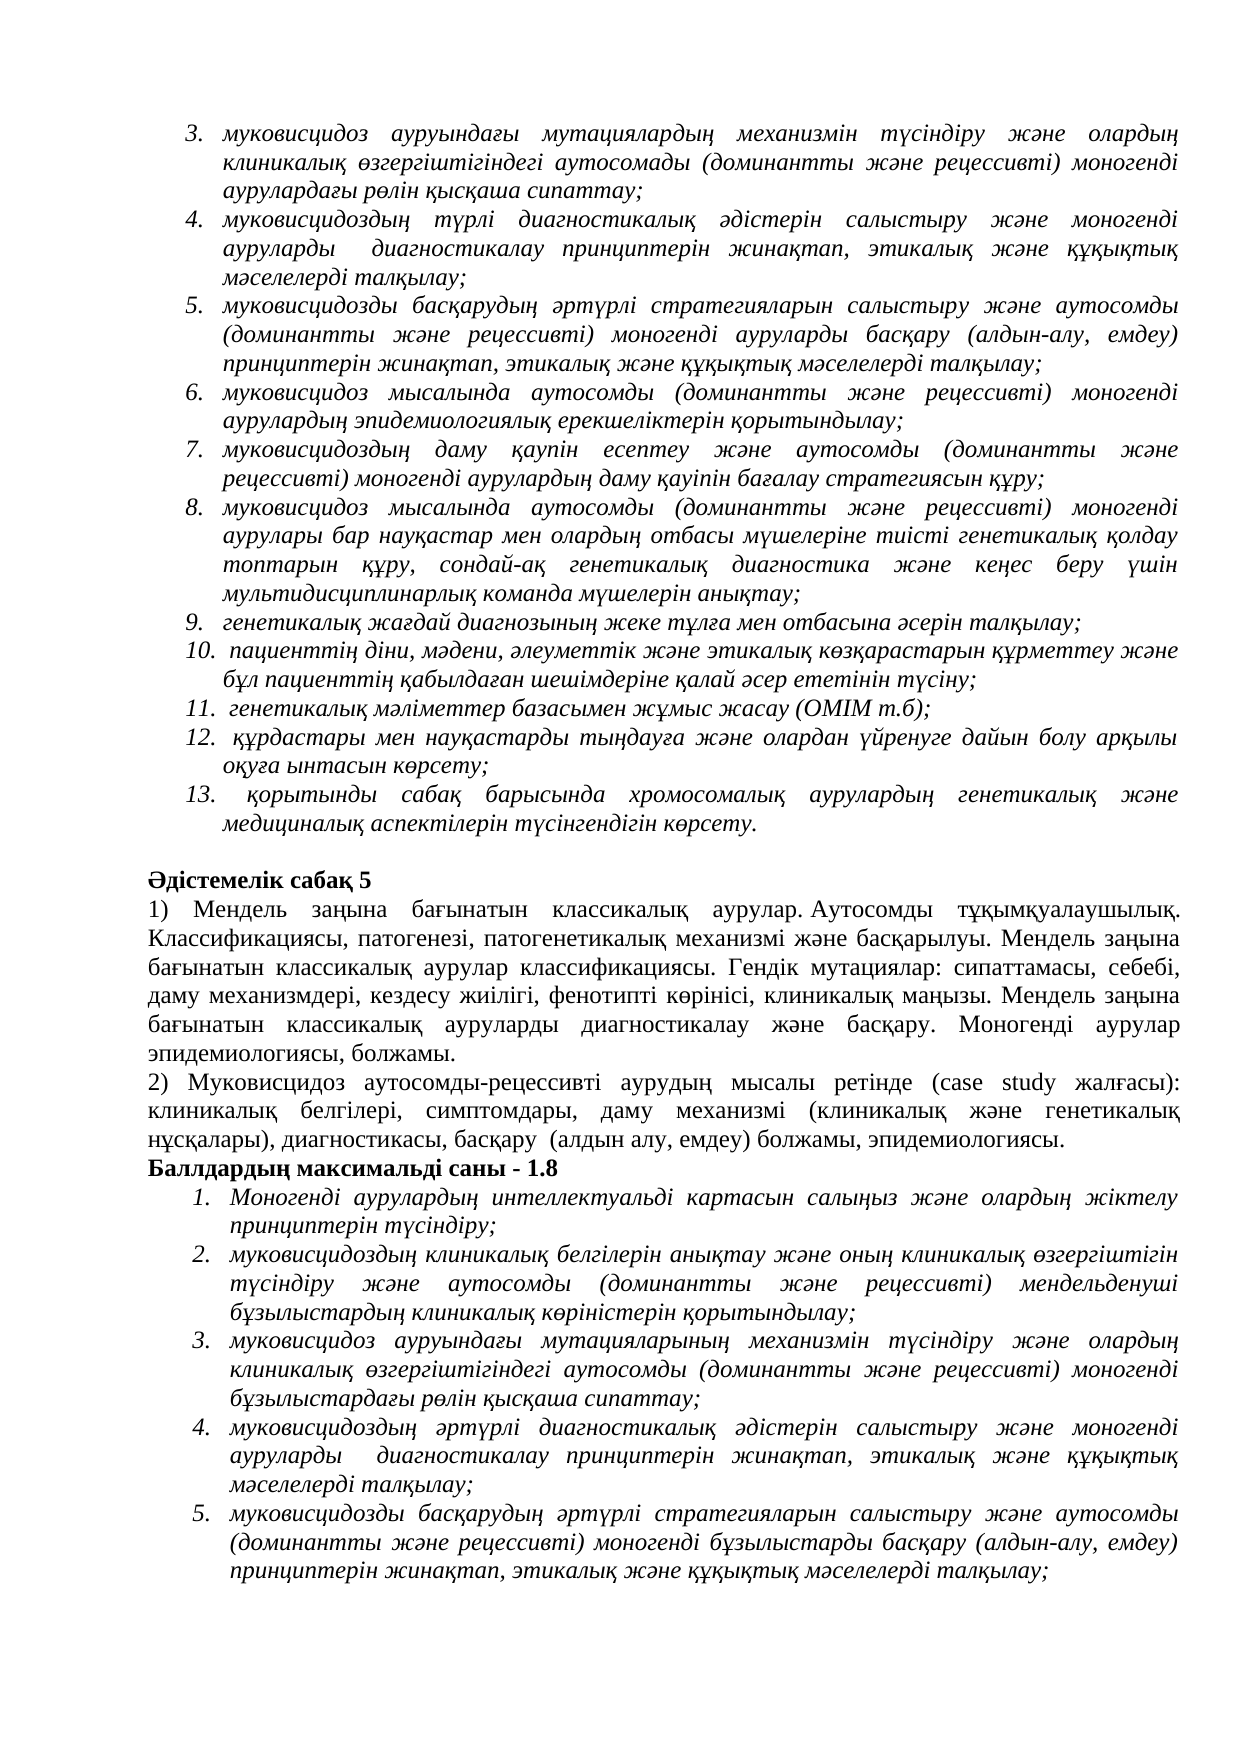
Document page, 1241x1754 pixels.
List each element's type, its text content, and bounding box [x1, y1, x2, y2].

text Баллдардың максимальді саны - 1.8 [148, 1153, 1181, 1182]
list муковисцидоз мысалында аутосомды (доминантты және рецессивті) моногенді аурулары бар науқастар мен олардың отбасы мүшелеріне тиісті генетикалық қолдау топтарын құру, сондай-ақ генетикалық диагностика және кеңес беру үшін мультидисциплинарлық команда мүшелерін анықтау; [185, 492, 1181, 607]
list генетикалық жағдай диагнозының жеке тұлға мен отбасына әсерін талқылау; [185, 607, 1181, 636]
list муковисцидоздың түрлі диагностикалық әдістерін салыстыру және моногенді ауруларды диагностикалау принциптерін жинақтап, этикалық және құқықтық мәселелерді талқылау; [185, 204, 1181, 291]
list муковисцидоздың клиникалық белгілерін анықтау және оның клиникалық өзгергіштігін түсіндіру және аутосомды (доминантты және рецессивті) мендельденуші бұзылыстардың клиникалық көріністерін қорытындылау; [192, 1239, 1181, 1326]
list генетикалық мәліметтер базасымен жұмыс жасау (OMIM т.б); [185, 693, 1181, 722]
list муковисцидоздың даму қаупін есептеу және аутосомды (доминантты және рецессивті) моногенді аурулардың даму қауіпін бағалау стратегиясын құру; [185, 434, 1181, 492]
list муковисцидозды басқарудың әртүрлі стратегияларын салыстыру және аутосомды (доминантты және рецессивті) моногенді бұзылыстарды басқару (алдын-алу, емдеу) принциптерін жинақтап, этикалық және құқықтық мәселелерді талқылау; [192, 1498, 1181, 1584]
list құрдастары мен науқастарды тыңдауға және олардан үйренуге дайын болу арқылы оқуға ынтасын көрсету; [185, 722, 1181, 779]
list муковисцидозды басқарудың әртүрлі стратегияларын салыстыру және аутосомды (доминантты және рецессивті) моногенді ауруларды басқару (алдын-алу, емдеу) принциптерін жинақтап, этикалық және құқықтық мәселелерді талқылау; [185, 291, 1181, 377]
text Әдістемелік сабақ 5 [148, 866, 1181, 894]
text 2) Муковисцидоз аутосомды-рецессивті аурудың мысалы ретінде (case study жалғасы): клиникалық белгілері, симптомдары, даму механизмі (клиникалық және генетикалық нұсқалары), диагностикасы, басқару (алдын алу, емдеу) болжамы, эпидемиологиясы. [148, 1067, 1181, 1153]
list Моногенді аурулардың интеллектуальді картасын салыңыз және олардың жіктелу принциптерін түсіндіру; [192, 1182, 1181, 1239]
list муковисцидоз ауруындағы мутациялардың механизмін түсіндіру және олардың клиникалық өзгергіштігіндегі аутосомады (доминантты және рецессивті) моногенді аурулардағы рөлін қысқаша сипаттау; [185, 118, 1181, 204]
list муковисцидоз ауруындағы мутацияларының механизмін түсіндіру және олардың клиникалық өзгергіштігіндегі аутосомды (доминантты және рецессивті) моногенді бұзылыстардағы рөлін қысқаша сипаттау; [192, 1326, 1181, 1412]
list пациенттің діни, мәдени, әлеуметтік және этикалық көзқарастарын құрметтеу және бұл пациенттің қабылдаған шешімдеріне қалай әсер ететінін түсіну; [185, 636, 1181, 693]
list қорытынды сабақ барысында хромосомалық аурулардың генетикалық және медициналық аспектілерін түсінгендігін көрсету. [185, 779, 1181, 837]
list муковисцидоз мысалында аутосомды (доминантты және рецессивті) моногенді аурулардың эпидемиологиялық ерекшеліктерін қорытындылау; [185, 377, 1181, 434]
list муковисцидоздың әртүрлі диагностикалық әдістерін салыстыру және моногенді ауруларды диагностикалау принциптерін жинақтап, этикалық және құқықтық мәселелерді талқылау; [192, 1412, 1181, 1498]
text 1) Мендель заңына бағынатын классикалық аурулар. Аутосомды тұқымқуалаушылық. Классификациясы, патогенезі, патогенетикалық механизмі және басқарылуы. Мендель заңына бағынатын классикалық аурулар классификациясы. Гендік мутациялар: сипаттамасы, себебі, даму механизмдері, кездесу жиілігі, фенотипті көрінісі, клиникалық маңызы. Мендель заңына бағынатын классикалық ауруларды диагностикалау және басқару. Моногенді аурулар эпидемиологиясы, болжамы. [148, 894, 1181, 1067]
